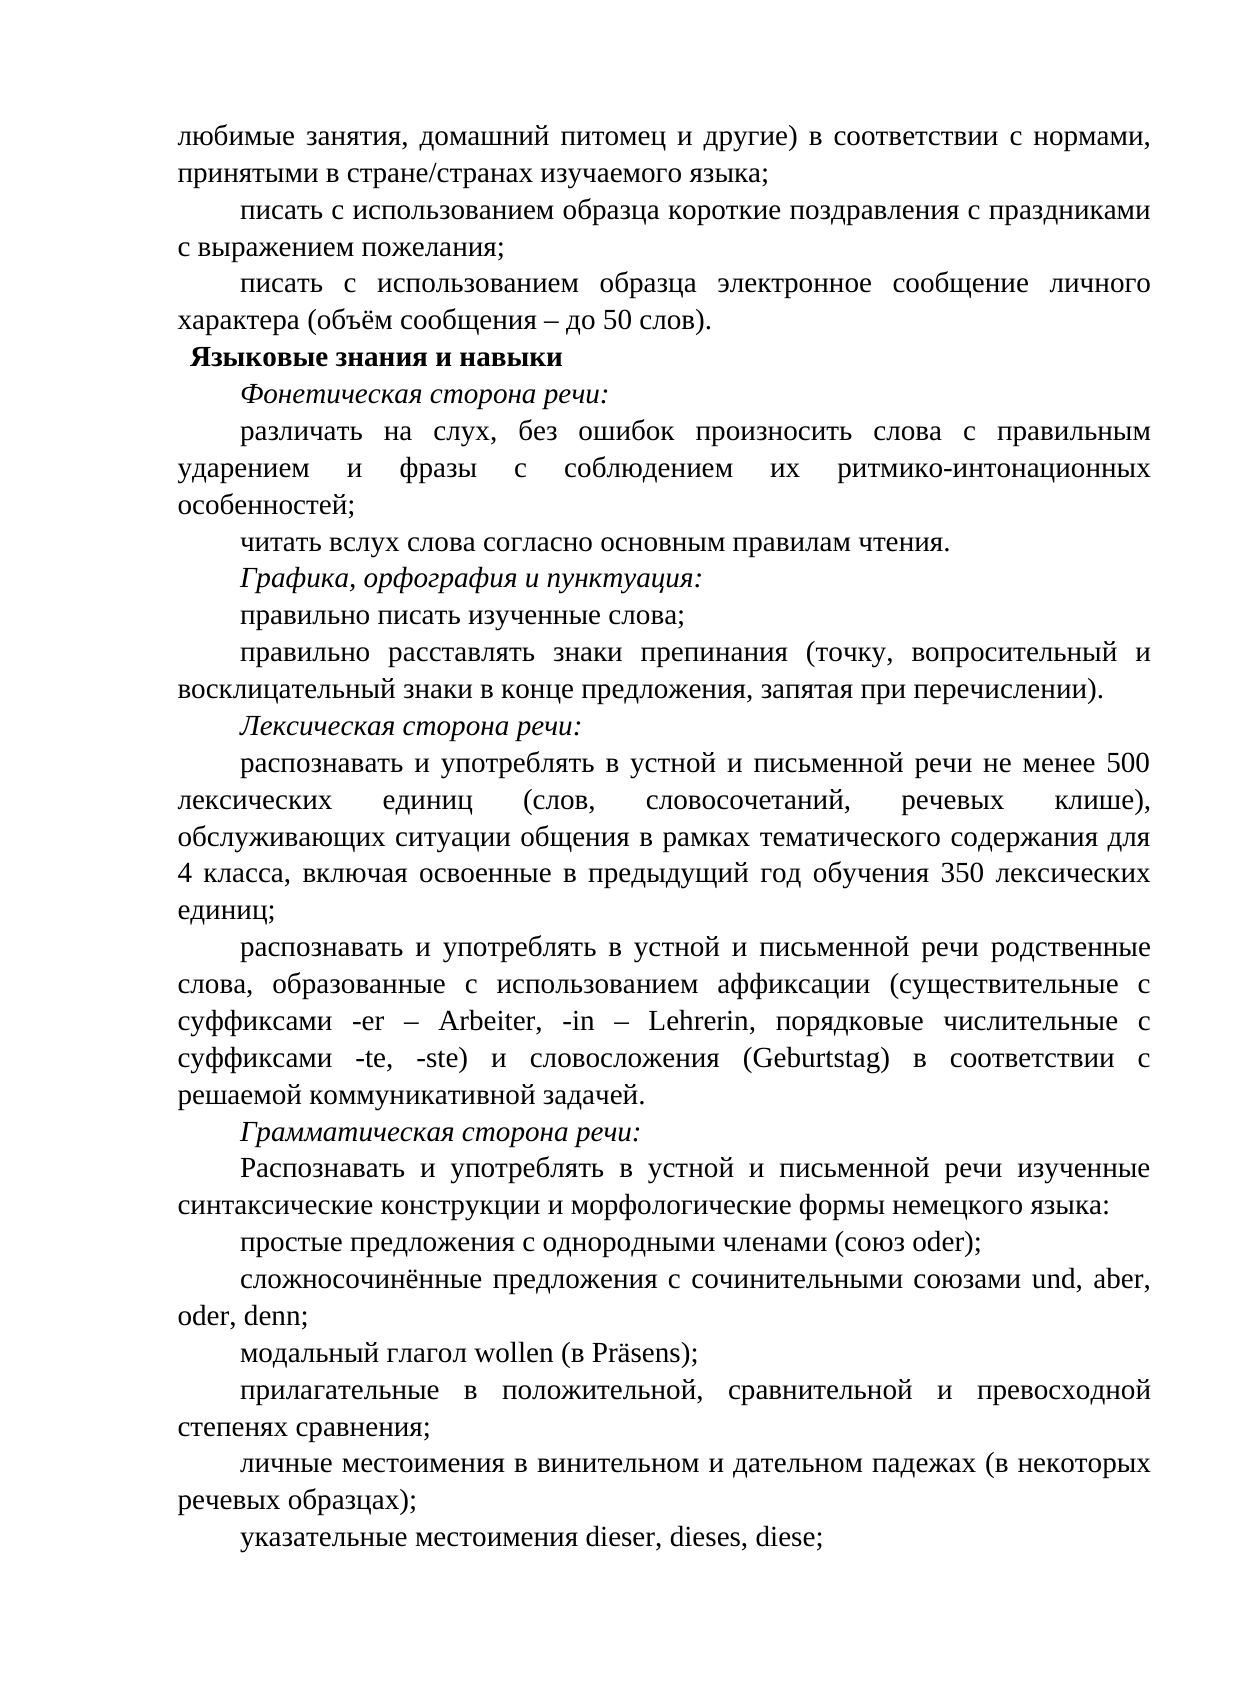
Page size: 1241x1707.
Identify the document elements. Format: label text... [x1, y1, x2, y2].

text прилагательные в положительной, сравнительной и превосходной степенях сравнения; [177, 1372, 1152, 1442]
text распознавать и употреблять в устной и письменной речи не менее 500 лексических единиц (слов, словосочетаний, речевых клише), обслуживающих ситуации общения в рамках тематического содержания для 4 класса, включая освоенные в предыдущий год обучения 350 лексических единиц; [177, 745, 1152, 926]
text распознавать и употреблять в устной и письменной речи родственные слова, образованные с использованием аффиксации (существительные с суффиксами -er – Arbeiter, -in – Lehrerin, порядковые числительные с суффиксами -te, -ste) и словосложения (Geburtstag) в соответствии с решаемой коммуникативной задачей. [177, 929, 1152, 1110]
text правильно писать изученные слова; [177, 597, 1152, 631]
text правильно расставлять знаки препинания (точку, вопросительный и восклицательный знаки в конце предложения, запятая при перечислении). [177, 634, 1152, 705]
text различать на слух, без ошибок произносить слова с правильным ударением и фразы с соблюдением их ритмико-интонационных особенностей; [177, 413, 1152, 520]
text Графика, орфография и пунктуация: [177, 561, 1152, 594]
text Распознавать и употреблять в устной и письменной речи изученные синтаксические конструкции и морфологические формы немецкого языка: [177, 1151, 1152, 1221]
text Фонетическая сторона речи: [177, 376, 1152, 410]
text писать с использованием образца короткие поздравления с праздниками с выражением пожелания; [177, 192, 1152, 262]
text Лексическая сторона речи: [177, 708, 1152, 742]
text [177, 118, 1152, 188]
text модальный глагол wollen (в Präsens); [177, 1335, 1152, 1368]
text простые предложения с однородными членами (союз oder); [177, 1224, 1152, 1258]
text личные местоимения в винительном и дательном падежах (в некоторых речевых образцах); [177, 1446, 1152, 1516]
text Грамматическая сторона речи: [177, 1114, 1152, 1147]
text сложносочинённые предложения с сочинительными союзами und, aber, oder, denn; [177, 1261, 1152, 1332]
text Языковые знания и навыки [190, 339, 1152, 373]
text читать вслух слова согласно основным правилам чтения. [177, 524, 1152, 557]
text писать с использованием образца электронное сообщение личного характера (объём сообщения – до 50 слов). [177, 266, 1152, 336]
text указательные местоимения dieser, dieses, diese; [177, 1519, 1152, 1553]
